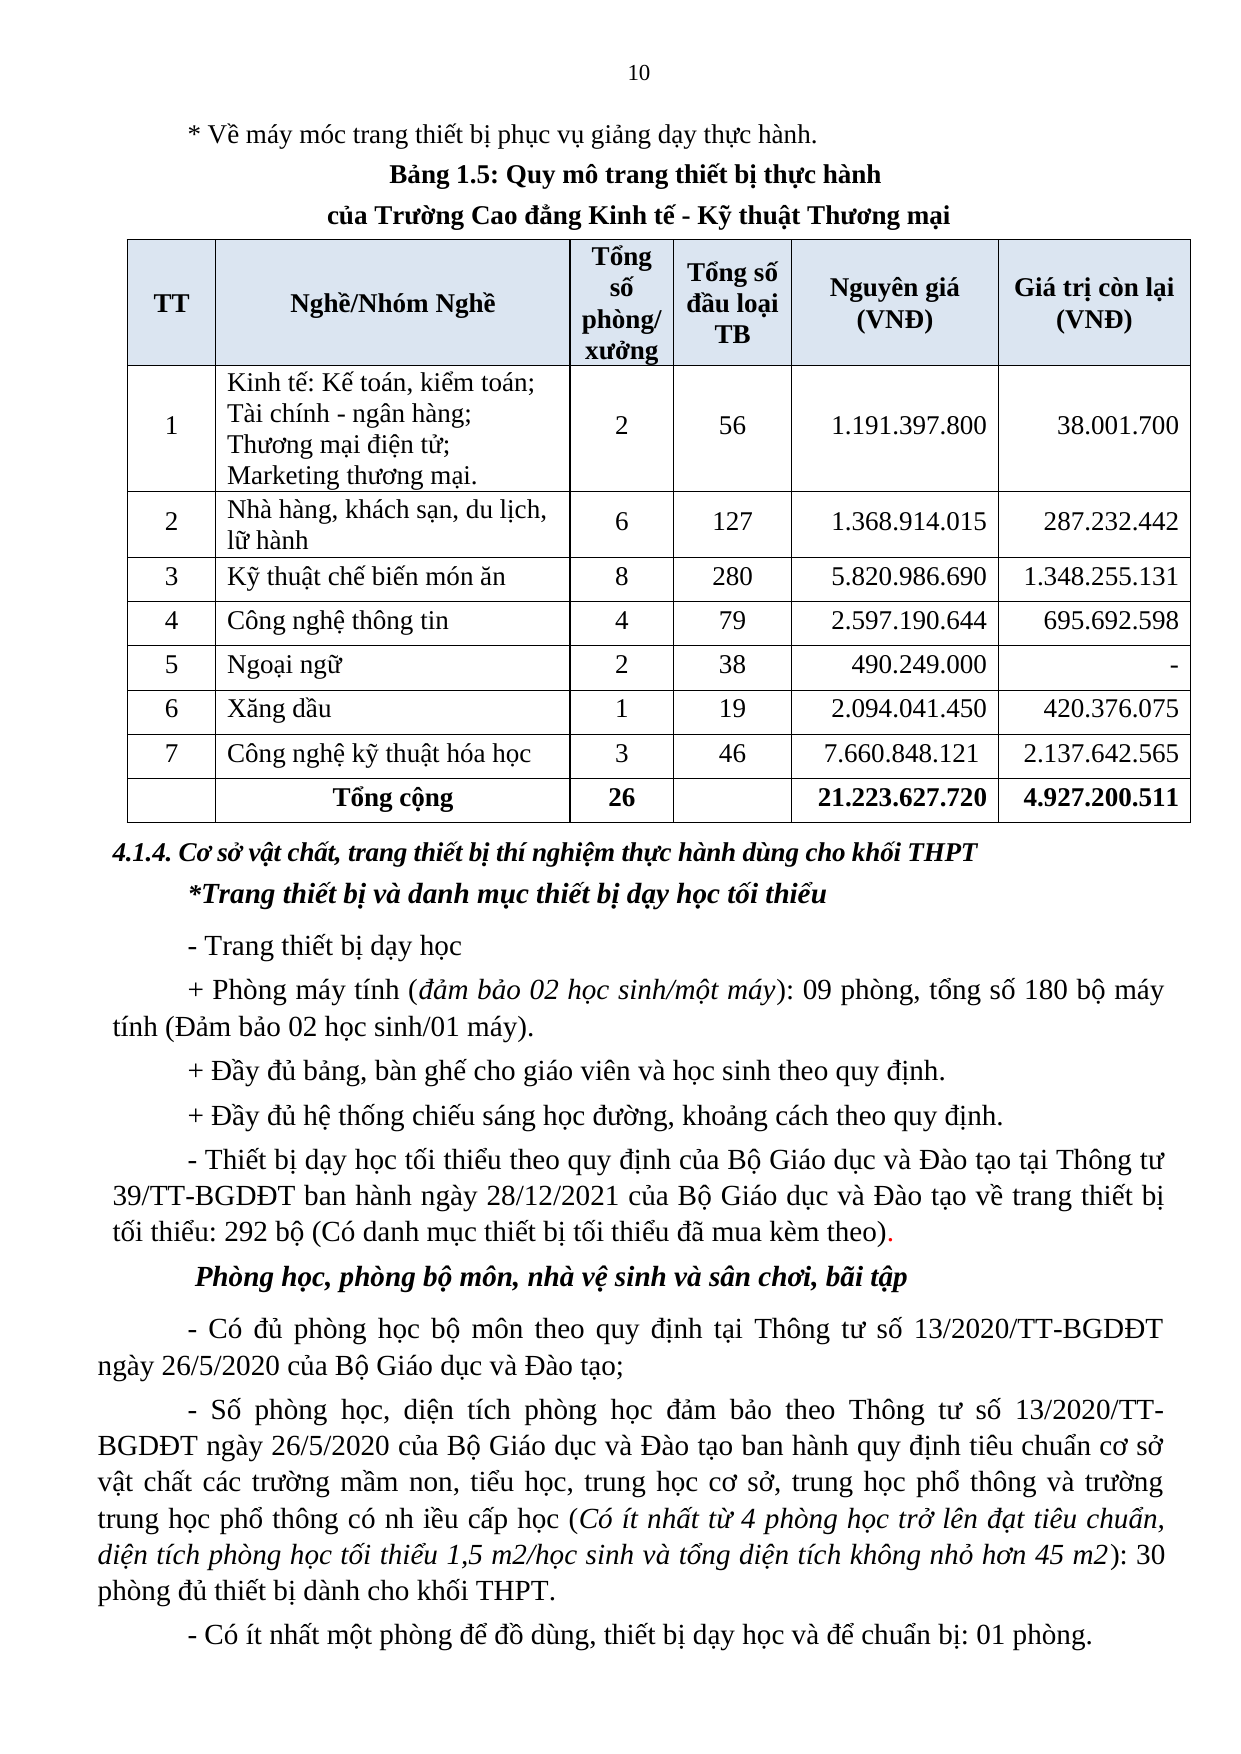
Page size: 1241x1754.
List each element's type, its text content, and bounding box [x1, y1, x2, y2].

text * Về máy móc trang thiết bị phục vụ giảng dạy thực hành. [112, 118, 1165, 149]
text + Đầy đủ hệ thống chiếu sáng học đường, khoảng cách theo quy định. [112, 1098, 1165, 1131]
table_cell 2.094.041.450 [792, 691, 998, 734]
table_cell 3 [128, 558, 215, 601]
table_cell 56 [674, 366, 791, 491]
table_header Tổng số đầu loại TB [674, 240, 791, 365]
table_cell Kinh tế: Kế toán, kiểm toán; Tài chính - ngân hàng; Thương mại điện tử; Marketing thương mại. [216, 366, 569, 491]
table_cell 6 [571, 492, 673, 557]
table_cell Ngoại ngữ [216, 646, 569, 689]
table_cell Tổng cộng [216, 779, 569, 822]
table_cell 79 [674, 602, 791, 645]
table_cell 420.376.075 [999, 691, 1190, 734]
table_cell 5 [128, 646, 215, 689]
table_cell 7.660.848.121 [792, 735, 998, 778]
table_cell 3 [571, 735, 673, 778]
text Phòng học, phòng bộ môn, nhà vệ sinh và sân chơi, bãi tập [187, 1259, 1165, 1292]
table_cell 2.137.642.565 [999, 735, 1190, 778]
table_cell 4 [571, 602, 673, 645]
text + Đầy đủ bảng, bàn ghế cho giáo viên và học sinh theo quy định. [112, 1053, 1165, 1087]
table_cell [128, 779, 215, 822]
table_cell 287.232.442 [999, 492, 1190, 557]
table_cell 4 [128, 602, 215, 645]
table_cell 21.223.627.720 [792, 779, 998, 822]
table_cell 7 [128, 735, 215, 778]
table_cell [674, 779, 791, 822]
table_header Nghề/Nhóm Nghề [216, 240, 569, 365]
table_header TT [128, 240, 215, 365]
text - Số phòng học, diện tích phòng học đảm bảo theo Thông tư số 13/2020/TT-BGDĐT ngày 26/5/2020 của Bộ Giáo dục và Đào tạo ban hành quy định tiêu chuẩn cơ sở vật chất các trường mầm non, tiểu học, trung học cơ sở, trung học phổ thông và trường trung học phổ thông có nh iều cấp học (Có ít nhất từ 4 phòng học trở lên đạt tiêu chuẩn, diện tích phòng học tối thiểu 1,5 m2/học sinh và tổng diện tích không nhỏ hơn 45 m2): 30 phòng đủ thiết bị dành cho khối THPT. [97, 1392, 1165, 1607]
table_cell 38.001.700 [999, 366, 1190, 491]
text 4.1.4. Cơ sở vật chất, trang thiết bị thí nghiệm thực hành dùng cho khối THPT [112, 836, 1165, 867]
table_cell 6 [128, 691, 215, 734]
text - Thiết bị dạy học tối thiểu theo quy định của Bộ Giáo dục và Đào tạo tại Thông tư 39/TT-BGDĐT ban hành ngày 28/12/2021 của Bộ Giáo dục và Đào tạo về trang thiết bị tối thiểu: 292 bộ (Có danh mục thiết bị tối thiểu đã mua kèm theo). [112, 1142, 1165, 1248]
table_cell 4.927.200.511 [999, 779, 1190, 822]
table_cell 1.348.255.131 [999, 558, 1190, 601]
table_cell 490.249.000 [792, 646, 998, 689]
table_header Tổng số phòng/ xưởng [571, 240, 673, 365]
text + Phòng máy tính (đảm bảo 02 học sinh/một máy): 09 phòng, tổng số 180 bộ máy tính (Đảm bảo 02 học sinh/01 máy). [112, 972, 1165, 1042]
table_cell 38 [674, 646, 791, 689]
table_cell Xăng dầu [216, 691, 569, 734]
table_cell Kỹ thuật chế biến món ăn [216, 558, 569, 601]
table_header Giá trị còn lại (VNĐ) [999, 240, 1190, 365]
table_cell 2 [571, 646, 673, 689]
table_cell 1.191.397.800 [792, 366, 998, 491]
text - Trang thiết bị dạy học [112, 928, 1165, 962]
text *Trang thiết bị và danh mục thiết bị dạy học tối thiểu [112, 876, 1165, 910]
table_cell 5.820.986.690 [792, 558, 998, 601]
table_cell 19 [674, 691, 791, 734]
table_cell 8 [571, 558, 673, 601]
table_cell 1.368.914.015 [792, 492, 998, 557]
table_cell Nhà hàng, khách sạn, du lịch, lữ hành [216, 492, 569, 557]
table_cell 280 [674, 558, 791, 601]
table_cell Công nghệ thông tin [216, 602, 569, 645]
table_header Nguyên giá (VNĐ) [792, 240, 998, 365]
table_cell 2 [571, 366, 673, 491]
text - Có ít nhất một phòng để đồ dùng, thiết bị dạy học và để chuẩn bị: 01 phòng. [112, 1617, 1165, 1651]
table_cell 127 [674, 492, 791, 557]
text - Có đủ phòng học bộ môn theo quy định tại Thông tư số 13/2020/TT-BGDĐT ngày 26/5/2020 của Bộ Giáo dục và Đào tạo; [97, 1312, 1165, 1381]
table_cell 695.692.598 [999, 602, 1190, 645]
table_cell 2 [128, 492, 215, 557]
text Bảng 1.5: Quy mô trang thiết bị thực hành của Trường Cao đẳng Kinh tế - Kỹ thuật Thương mại [112, 158, 1165, 230]
table_cell 46 [674, 735, 791, 778]
table_cell Công nghệ kỹ thuật hóa học [216, 735, 569, 778]
table_cell 1 [571, 691, 673, 734]
table_cell - [999, 646, 1190, 689]
table_cell 1 [128, 366, 215, 491]
table_cell 26 [571, 779, 673, 822]
table_cell 2.597.190.644 [792, 602, 998, 645]
